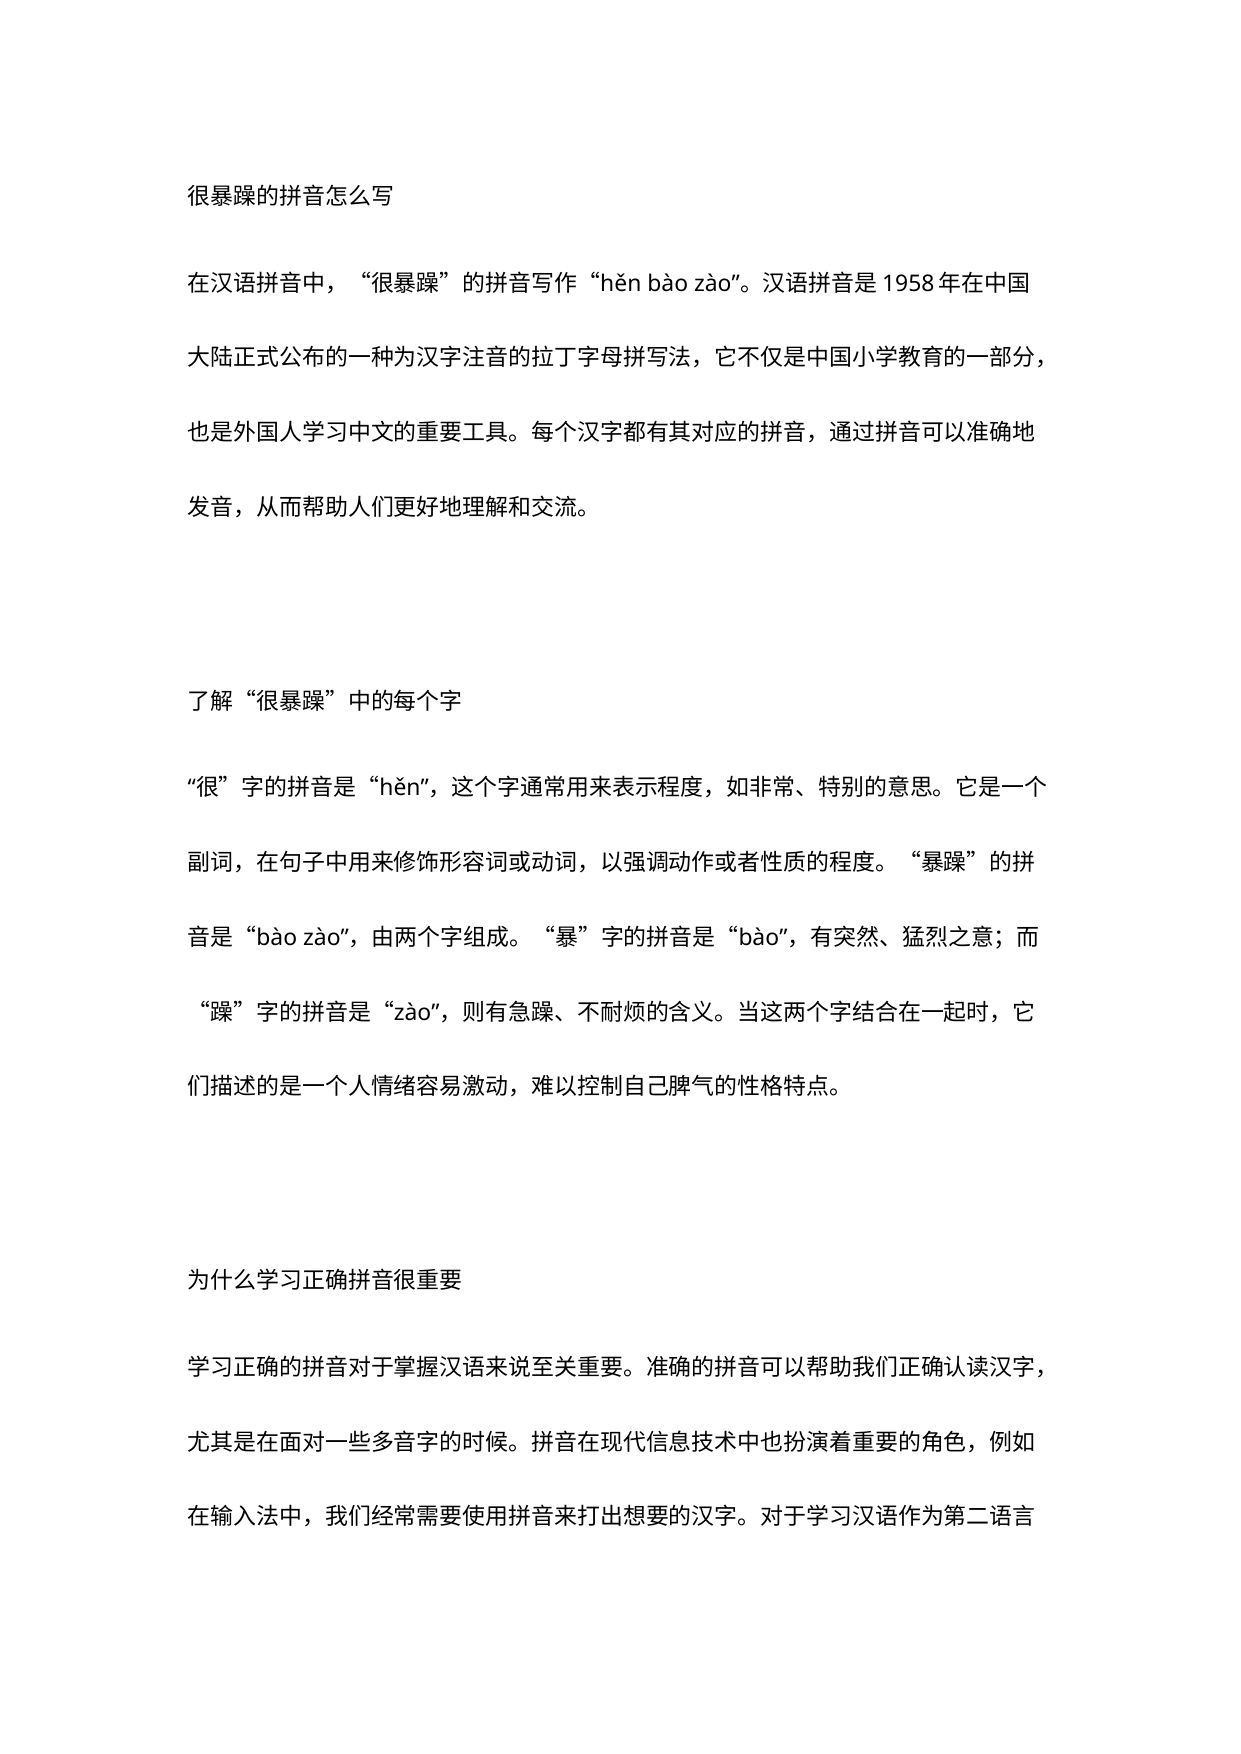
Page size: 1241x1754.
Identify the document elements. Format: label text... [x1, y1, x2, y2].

text “很”字的拼音是“hěn”，这个字通常用来表示程度，如非常、特别的意思。它是一个副词，在句子中用来修饰形容词或动词，以强调动作或者性质的程度。“暴躁”的拼音是“bào zào”，由两个字组成。“暴”字的拼音是“bào”，有突然、猛烈之意；而“躁”字的拼音是“zào”，则有急躁、不耐烦的含义。当这两个字结合在一起时，它们描述的是一个人情绪容易激动，难以控制自己脾气的性格特点。 [187, 753, 1053, 1117]
text 了解“很暴躁”中的每个字 [187, 667, 1053, 732]
text 很暴躁的拼音怎么写 [187, 162, 1053, 227]
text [187, 1333, 1053, 1547]
text 在汉语拼音中，“很暴躁”的拼音写作“hěn bào zào”。汉语拼音是1958年在中国大陆正式公布的一种为汉字注音的拉丁字母拼写法，它不仅是中国小学教育的一部分，也是外国人学习中文的重要工具。每个汉字都有其对应的拼音，通过拼音可以准确地发音，从而帮助人们更好地理解和交流。 [187, 248, 1053, 538]
text 为什么学习正确拼音很重要 [187, 1246, 1053, 1311]
